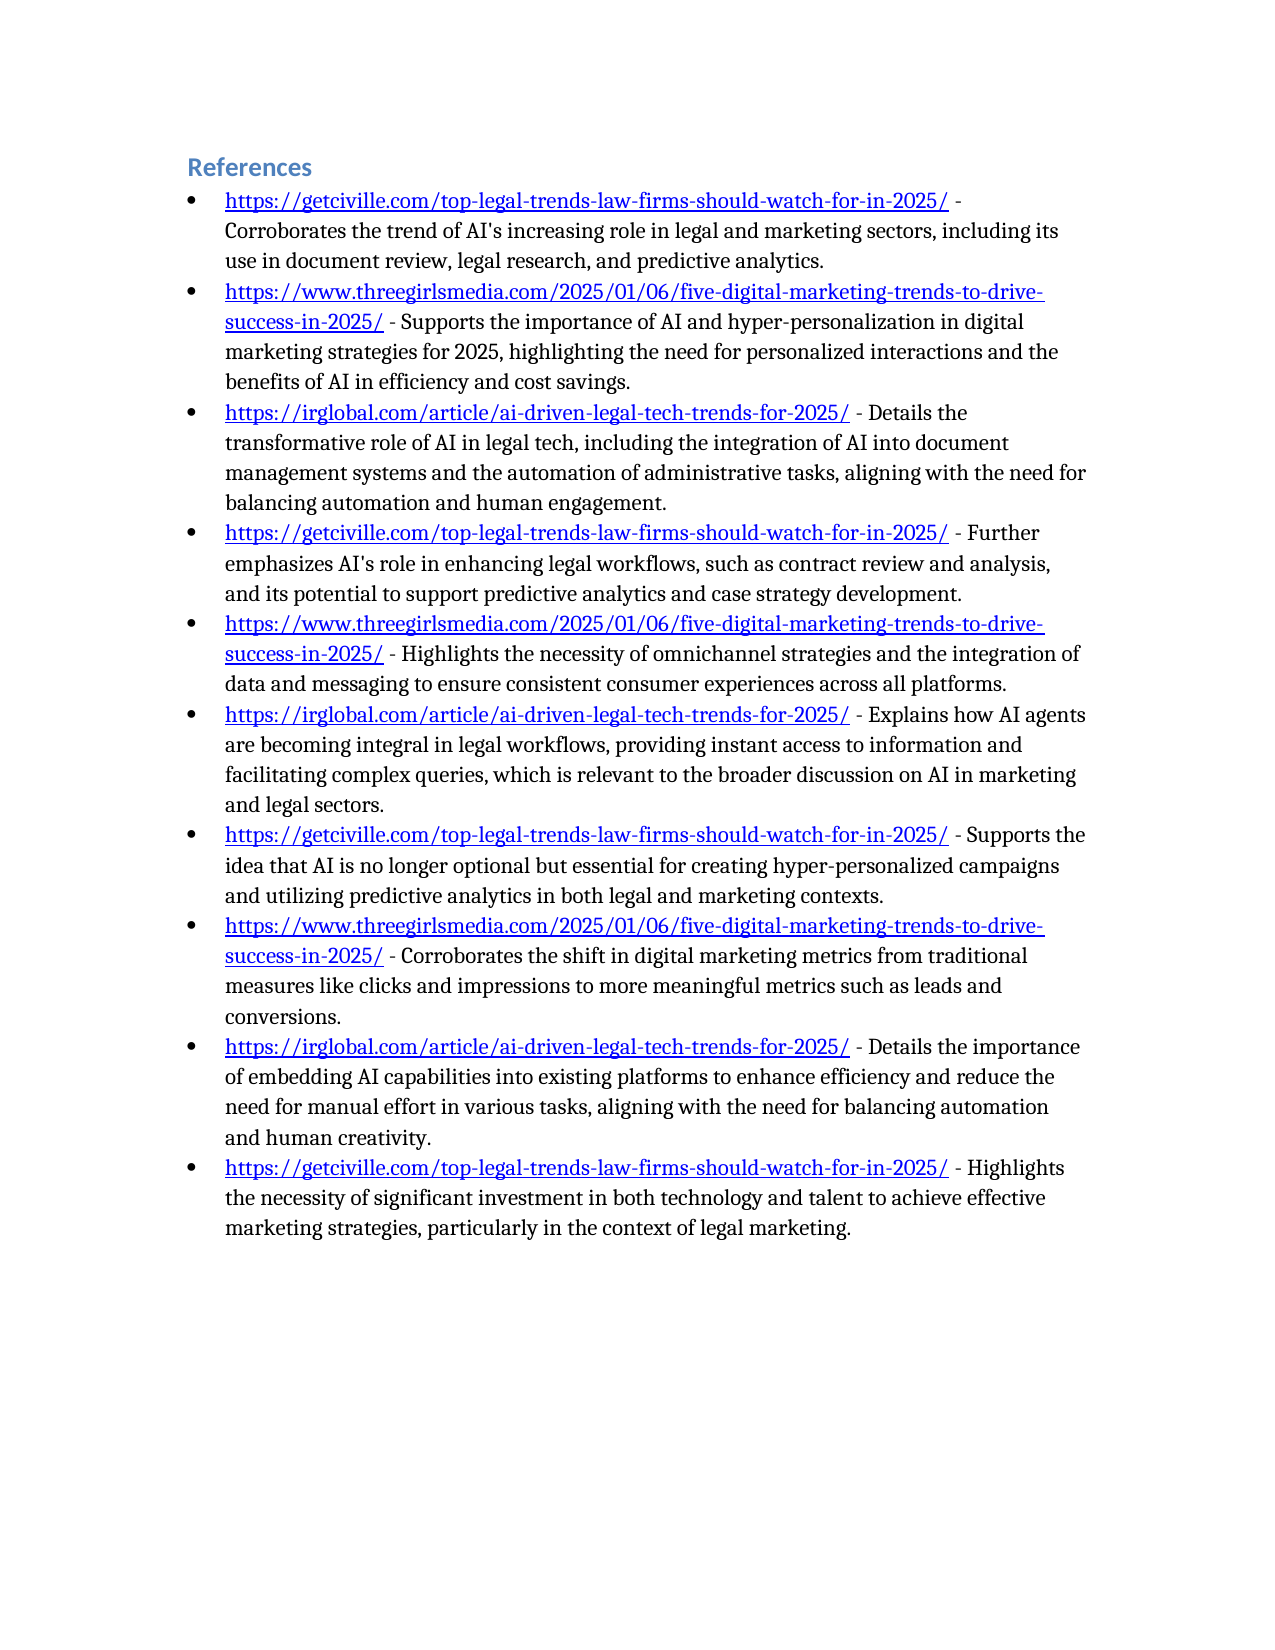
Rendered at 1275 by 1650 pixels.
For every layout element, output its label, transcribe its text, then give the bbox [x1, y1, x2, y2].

list https://getciville.com/top-legal-trends-law-firms-should-watch-for-in-2025/ - Highlights the necessity of significant investment in both technology and talent to achieve effective marketing strategies, particularly in the context of legal marketing. [187, 1154, 1087, 1241]
subtitle References [187, 150, 1087, 183]
list https://www.threegirlsmedia.com/2025/01/06/five-digital-marketing-trends-to-drive-success-in-2025/ - Supports the importance of AI and hyper-personalization in digital marketing strategies for 2025, highlighting the need for personalized interactions and the benefits of AI in efficiency and cost savings. [187, 278, 1087, 396]
list https://irglobal.com/article/ai-driven-legal-tech-trends-for-2025/ - Explains how AI agents are becoming integral in legal workflows, providing instant access to information and facilitating complex queries, which is relevant to the broader discussion on AI in marketing and legal sectors. [187, 701, 1087, 818]
list https://getciville.com/top-legal-trends-law-firms-should-watch-for-in-2025/ - Supports the idea that AI is no longer optional but essential for creating hyper-personalized campaigns and utilizing predictive analytics in both legal and marketing contexts. [187, 822, 1087, 909]
list https://getciville.com/top-legal-trends-law-firms-should-watch-for-in-2025/ - Further emphasizes AI's role in enhancing legal workflows, such as contract review and analysis, and its potential to support predictive analytics and case strategy development. [187, 520, 1087, 607]
list https://getciville.com/top-legal-trends-law-firms-should-watch-for-in-2025/ - Corroborates the trend of AI's increasing role in legal and marketing sectors, including its use in document review, legal research, and predictive analytics. [187, 188, 1087, 275]
list https://irglobal.com/article/ai-driven-legal-tech-trends-for-2025/ - Details the importance of embedding AI capabilities into existing platforms to enhance efficiency and reduce the need for manual effort in various tasks, aligning with the need for balancing automation and human creativity. [187, 1034, 1087, 1151]
list https://irglobal.com/article/ai-driven-legal-tech-trends-for-2025/ - Details the transformative role of AI in legal tech, including the integration of AI into document management systems and the automation of administrative tasks, aligning with the need for balancing automation and human engagement. [187, 399, 1087, 516]
list https://www.threegirlsmedia.com/2025/01/06/five-digital-marketing-trends-to-drive-success-in-2025/ - Corroborates the shift in digital marketing metrics from traditional measures like clicks and impressions to more meaningful metrics such as leads and conversions. [187, 913, 1087, 1030]
list https://www.threegirlsmedia.com/2025/01/06/five-digital-marketing-trends-to-drive-success-in-2025/ - Highlights the necessity of omnichannel strategies and the integration of data and messaging to ensure consistent consumer experiences across all platforms. [187, 611, 1087, 698]
